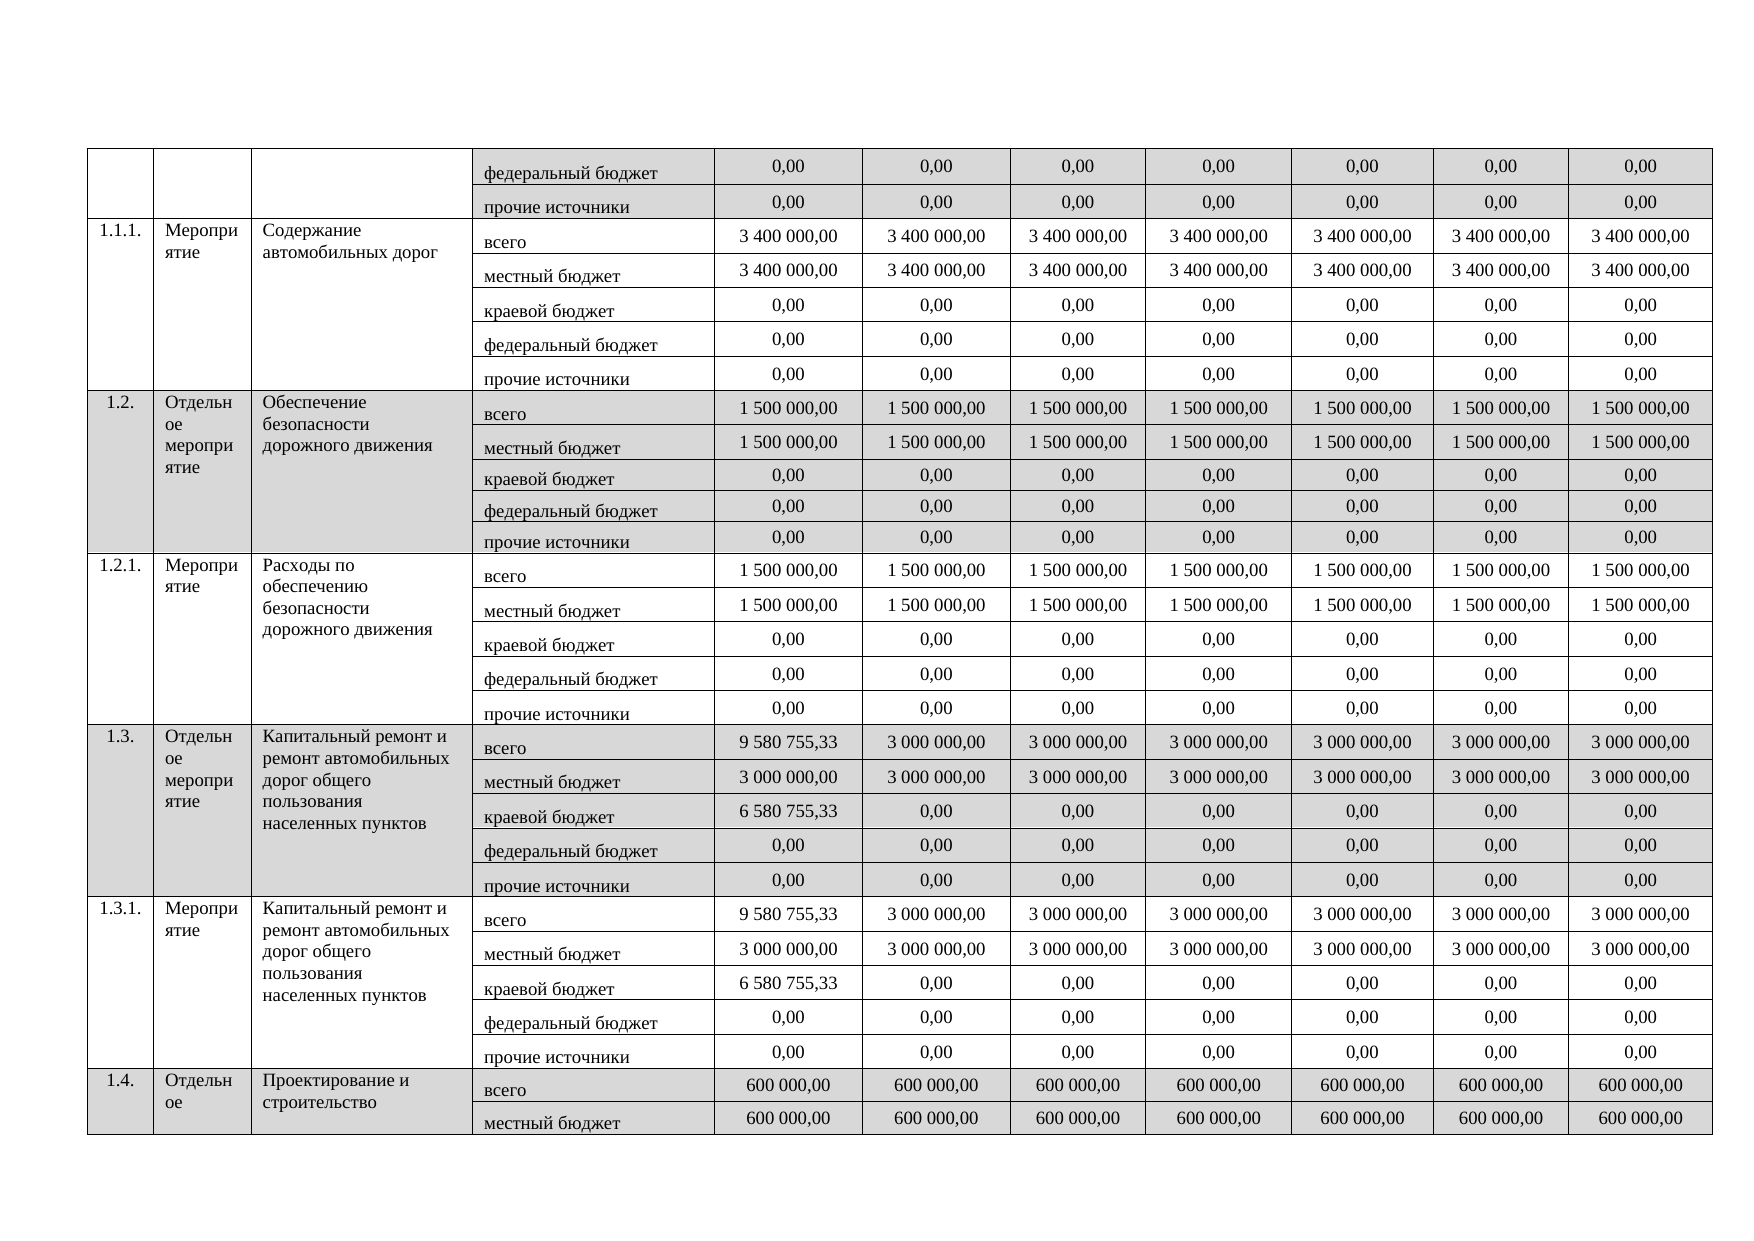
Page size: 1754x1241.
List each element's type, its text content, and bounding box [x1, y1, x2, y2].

table_cell 1 500 000,00 [1146, 588, 1291, 621]
table_cell Отдельное мероприятие [154, 1069, 251, 1134]
table_cell 600 000,00 [1434, 1102, 1568, 1134]
table_cell 3 000 000,00 [1011, 897, 1145, 931]
table_cell 3 400 000,00 [1569, 254, 1712, 287]
table_cell 0,00 [715, 522, 862, 552]
table_cell 1 500 000,00 [1011, 588, 1145, 621]
table_cell 0,00 [1292, 288, 1433, 321]
table_cell 0,00 [1569, 966, 1712, 999]
table_cell 3 400 000,00 [1011, 254, 1145, 287]
table_cell 600 000,00 [1292, 1069, 1433, 1101]
table_cell 0,00 [1292, 657, 1433, 690]
table_cell краевой бюджет [473, 288, 714, 321]
table_cell Мероприятие [154, 219, 251, 390]
table_cell 0,00 [1292, 829, 1433, 862]
table_cell 0,00 [1146, 460, 1291, 490]
table_cell 0,00 [1146, 322, 1291, 356]
table_cell Отдельное мероприятие [154, 725, 251, 896]
table_cell 0,00 [1011, 357, 1145, 390]
table_cell 1 500 000,00 [1011, 554, 1145, 587]
table_cell 1 500 000,00 [1011, 391, 1145, 424]
table_cell 0,00 [1292, 794, 1433, 827]
table_cell прочие источники [473, 522, 714, 552]
table_cell 3 000 000,00 [1011, 725, 1145, 759]
table_cell 0,00 [1292, 622, 1433, 656]
table_cell 3 400 000,00 [1292, 254, 1433, 287]
table_cell 3 000 000,00 [1569, 760, 1712, 793]
table_cell федеральный бюджет [473, 149, 714, 184]
table_cell Обеспечение безопасности дорожного движения [252, 391, 472, 552]
table_cell 0,00 [715, 149, 862, 184]
table_cell 1 500 000,00 [1292, 588, 1433, 621]
table_cell федеральный бюджет [473, 829, 714, 862]
table_cell 600 000,00 [1569, 1102, 1712, 1134]
table_cell 3 000 000,00 [1146, 897, 1291, 931]
table_cell 6 580 755,33 [715, 794, 862, 827]
table_cell 0,00 [1011, 691, 1145, 724]
table_cell федеральный бюджет [473, 322, 714, 356]
table_cell 0,00 [1292, 322, 1433, 356]
table_cell 0,00 [1434, 149, 1568, 184]
table_cell 3 000 000,00 [1434, 897, 1568, 931]
table_cell прочие источники [473, 863, 714, 896]
table_cell 0,00 [863, 322, 1010, 356]
table_cell 1.2. [88, 391, 153, 552]
table_cell 0,00 [1011, 863, 1145, 896]
table_cell 0,00 [1146, 863, 1291, 896]
table_cell 0,00 [1146, 288, 1291, 321]
table_cell 3 000 000,00 [715, 760, 862, 793]
table_cell 3 400 000,00 [1434, 254, 1568, 287]
table_cell Отдельное мероприятие [154, 391, 251, 552]
table_cell 0,00 [1011, 966, 1145, 999]
table_cell 0,00 [1569, 1035, 1712, 1068]
table_cell 0,00 [1434, 288, 1568, 321]
table_cell 0,00 [1011, 185, 1145, 218]
table_cell 0,00 [1434, 1035, 1568, 1068]
table_cell 0,00 [863, 357, 1010, 390]
table_cell 0,00 [1146, 622, 1291, 656]
table_cell 0,00 [863, 185, 1010, 218]
table_cell 0,00 [715, 829, 862, 862]
table_cell 3 400 000,00 [715, 219, 862, 252]
table_cell 0,00 [1146, 966, 1291, 999]
table_cell 0,00 [863, 966, 1010, 999]
table_cell 9 580 755,33 [715, 897, 862, 931]
table_cell 0,00 [1011, 522, 1145, 552]
table_cell 3 400 000,00 [863, 254, 1010, 287]
table_cell прочие источники [473, 691, 714, 724]
table_cell 3 000 000,00 [1569, 897, 1712, 931]
table_cell 0,00 [1292, 185, 1433, 218]
table_cell 0,00 [1434, 691, 1568, 724]
table_cell 3 400 000,00 [1146, 219, 1291, 252]
table_cell 3 000 000,00 [1292, 760, 1433, 793]
table_cell федеральный бюджет [473, 491, 714, 521]
table_cell 3 000 000,00 [1434, 725, 1568, 759]
table_cell 3 000 000,00 [1146, 932, 1291, 965]
table_cell 1 500 000,00 [1434, 588, 1568, 621]
table_cell 0,00 [1146, 1000, 1291, 1034]
table_cell 0,00 [1569, 491, 1712, 521]
table_cell 1.3.1. [88, 897, 153, 1068]
table_cell 0,00 [1569, 863, 1712, 896]
table_cell 0,00 [1146, 491, 1291, 521]
table_cell 0,00 [715, 322, 862, 356]
table_cell местный бюджет [473, 1102, 714, 1134]
table_cell 0,00 [1434, 1000, 1568, 1034]
table_cell 0,00 [863, 622, 1010, 656]
table_cell 1 500 000,00 [715, 391, 862, 424]
table_cell 1 500 000,00 [863, 425, 1010, 459]
table_cell 0,00 [1292, 1000, 1433, 1034]
table_cell 600 000,00 [1434, 1069, 1568, 1101]
table_cell 0,00 [1292, 460, 1433, 490]
table_cell 1.3. [88, 725, 153, 896]
table_cell 1 500 000,00 [1146, 554, 1291, 587]
table_cell 9 580 755,33 [715, 725, 862, 759]
table_cell 0,00 [1569, 322, 1712, 356]
table_cell 0,00 [1292, 863, 1433, 896]
table_cell 0,00 [1434, 657, 1568, 690]
table_cell всего [473, 897, 714, 931]
table_cell прочие источники [473, 185, 714, 218]
table_cell 0,00 [1434, 522, 1568, 552]
table_cell 600 000,00 [1292, 1102, 1433, 1134]
table_cell Проектирование и строительство автомобильных дорог общего пользования [252, 1069, 472, 1134]
table_cell 0,00 [715, 491, 862, 521]
table_cell 0,00 [1569, 1000, 1712, 1034]
table_cell всего [473, 219, 714, 252]
table_cell 0,00 [863, 460, 1010, 490]
table_cell 0,00 [1434, 460, 1568, 490]
table_cell 1.4. [88, 1069, 153, 1134]
table_cell 0,00 [1434, 185, 1568, 218]
table_cell 0,00 [1292, 357, 1433, 390]
table_cell 1 500 000,00 [1569, 588, 1712, 621]
table_cell 0,00 [863, 829, 1010, 862]
table_cell 1 500 000,00 [1292, 391, 1433, 424]
table_cell Мероприятие [154, 554, 251, 724]
table_cell 0,00 [1434, 829, 1568, 862]
table_cell 1.1.1. [88, 219, 153, 390]
table_cell 3 000 000,00 [1292, 897, 1433, 931]
table_cell 1 500 000,00 [1434, 425, 1568, 459]
table_cell 0,00 [715, 622, 862, 656]
table_cell федеральный бюджет [473, 657, 714, 690]
table_cell Мероприятие [154, 897, 251, 1068]
table_cell 0,00 [863, 149, 1010, 184]
table_cell 1 500 000,00 [1434, 554, 1568, 587]
table_cell 3 000 000,00 [1292, 725, 1433, 759]
table_cell 0,00 [1434, 966, 1568, 999]
table_cell 0,00 [1146, 1035, 1291, 1068]
table_cell 3 000 000,00 [1569, 725, 1712, 759]
table_cell 600 000,00 [1011, 1102, 1145, 1134]
table_cell 3 000 000,00 [1569, 932, 1712, 965]
table_cell 3 000 000,00 [1434, 760, 1568, 793]
table_cell 0,00 [1434, 491, 1568, 521]
table_cell 1 500 000,00 [1569, 425, 1712, 459]
table_cell 1 500 000,00 [1434, 391, 1568, 424]
table_cell 0,00 [863, 1035, 1010, 1068]
table_cell 600 000,00 [715, 1069, 862, 1101]
table_cell краевой бюджет [473, 794, 714, 827]
table_cell местный бюджет [473, 254, 714, 287]
table_cell 600 000,00 [1011, 1069, 1145, 1101]
table_cell 0,00 [1011, 622, 1145, 656]
table_cell 0,00 [863, 794, 1010, 827]
table_cell 1 500 000,00 [1146, 425, 1291, 459]
table_cell 0,00 [1146, 357, 1291, 390]
table_cell всего [473, 725, 714, 759]
table_cell 3 000 000,00 [1011, 932, 1145, 965]
table_cell краевой бюджет [473, 622, 714, 656]
table_cell 3 000 000,00 [1146, 760, 1291, 793]
table_cell 0,00 [1011, 288, 1145, 321]
table_cell 3 400 000,00 [1434, 219, 1568, 252]
table_cell 0,00 [715, 1000, 862, 1034]
table_cell всего [473, 391, 714, 424]
table_cell 3 000 000,00 [863, 760, 1010, 793]
table_cell 0,00 [863, 863, 1010, 896]
table_cell 0,00 [1434, 322, 1568, 356]
table_cell краевой бюджет [473, 460, 714, 490]
table_cell 1 500 000,00 [1146, 391, 1291, 424]
table_cell 0,00 [863, 522, 1010, 552]
table_cell 1 500 000,00 [1292, 425, 1433, 459]
table_cell 0,00 [1434, 622, 1568, 656]
table_cell 1 500 000,00 [715, 554, 862, 587]
table_cell 0,00 [715, 185, 862, 218]
table_cell 1 500 000,00 [1011, 425, 1145, 459]
table_cell 0,00 [1146, 149, 1291, 184]
table_cell всего [473, 1069, 714, 1101]
table_cell 0,00 [863, 288, 1010, 321]
table_cell 1 500 000,00 [863, 391, 1010, 424]
table_cell 3 000 000,00 [863, 725, 1010, 759]
table_cell прочие источники [473, 1035, 714, 1068]
table_cell 600 000,00 [1146, 1069, 1291, 1101]
table_cell 0,00 [1011, 657, 1145, 690]
table_cell 600 000,00 [863, 1102, 1010, 1134]
table_cell 0,00 [1569, 357, 1712, 390]
table_cell 0,00 [1569, 829, 1712, 862]
table_cell 1 500 000,00 [1569, 554, 1712, 587]
table_cell 600 000,00 [863, 1069, 1010, 1101]
table_cell 0,00 [1146, 185, 1291, 218]
table_cell 0,00 [1011, 1035, 1145, 1068]
table_cell 0,00 [1011, 794, 1145, 827]
table_cell 0,00 [1434, 863, 1568, 896]
table_cell 0,00 [715, 460, 862, 490]
table_cell 3 000 000,00 [1434, 932, 1568, 965]
table_cell 0,00 [1146, 522, 1291, 552]
table_cell 1 500 000,00 [715, 588, 862, 621]
table_cell местный бюджет [473, 932, 714, 965]
table_cell 0,00 [715, 863, 862, 896]
table_cell 3 000 000,00 [1146, 725, 1291, 759]
table_cell 3 400 000,00 [1569, 219, 1712, 252]
table_cell 3 000 000,00 [1292, 932, 1433, 965]
table_cell 0,00 [1146, 829, 1291, 862]
table_cell 0,00 [1292, 966, 1433, 999]
table_cell 3 400 000,00 [1011, 219, 1145, 252]
table_cell 0,00 [715, 357, 862, 390]
table_cell 0,00 [1292, 522, 1433, 552]
table_cell краевой бюджет [473, 966, 714, 999]
table_cell федеральный бюджет [473, 1000, 714, 1034]
table_cell 0,00 [1569, 794, 1712, 827]
table_cell 0,00 [1434, 794, 1568, 827]
table_cell 0,00 [715, 1035, 862, 1068]
table_cell 0,00 [863, 1000, 1010, 1034]
table_cell 0,00 [1569, 691, 1712, 724]
table_cell 3 400 000,00 [863, 219, 1010, 252]
table_cell 0,00 [1569, 460, 1712, 490]
table_cell 0,00 [863, 491, 1010, 521]
table_cell 0,00 [1011, 460, 1145, 490]
table_cell 1 500 000,00 [715, 425, 862, 459]
table_cell Капитальный ремонт и ремонт автомобильных дорог общего пользования населенных пунктов [252, 897, 472, 1068]
table_cell 0,00 [1011, 322, 1145, 356]
table_cell 1 500 000,00 [863, 588, 1010, 621]
table_cell 3 400 000,00 [1292, 219, 1433, 252]
table_cell 0,00 [1011, 829, 1145, 862]
table_cell 0,00 [1146, 657, 1291, 690]
table_cell 0,00 [715, 691, 862, 724]
table_cell 1 500 000,00 [1292, 554, 1433, 587]
table_cell 0,00 [1569, 149, 1712, 184]
table_cell Капитальный ремонт и ремонт автомобильных дорог общего пользования населенных пунктов [252, 725, 472, 896]
table_cell 0,00 [1569, 185, 1712, 218]
table_cell всего [473, 554, 714, 587]
table_cell 0,00 [1292, 149, 1433, 184]
table_cell 1.2.1. [88, 554, 153, 724]
table_cell местный бюджет [473, 425, 714, 459]
table_cell 3 000 000,00 [863, 897, 1010, 931]
table_cell 0,00 [1434, 357, 1568, 390]
table_cell местный бюджет [473, 760, 714, 793]
table_cell 0,00 [1569, 657, 1712, 690]
table_cell 600 000,00 [715, 1102, 862, 1134]
table_cell 0,00 [1011, 491, 1145, 521]
table_cell 0,00 [1011, 1000, 1145, 1034]
table_cell 1 500 000,00 [863, 554, 1010, 587]
table_cell 3 000 000,00 [715, 932, 862, 965]
table_cell 0,00 [1569, 522, 1712, 552]
table_cell 3 000 000,00 [1011, 760, 1145, 793]
table_cell 0,00 [1146, 794, 1291, 827]
table_cell 3 400 000,00 [1146, 254, 1291, 287]
table_cell Расходы по обеспечению безопасности дорожного движения [252, 554, 472, 724]
table_cell 0,00 [1569, 288, 1712, 321]
table_cell 1 500 000,00 [1569, 391, 1712, 424]
table_cell 0,00 [863, 657, 1010, 690]
table_cell 0,00 [1569, 622, 1712, 656]
table_cell 0,00 [1146, 691, 1291, 724]
table_cell местный бюджет [473, 588, 714, 621]
table_cell 0,00 [1292, 691, 1433, 724]
table_cell 0,00 [1292, 1035, 1433, 1068]
table_cell 0,00 [1011, 149, 1145, 184]
table_cell 3 000 000,00 [863, 932, 1010, 965]
table_cell 3 400 000,00 [715, 254, 862, 287]
table_cell прочие источники [473, 357, 714, 390]
table_cell 600 000,00 [1146, 1102, 1291, 1134]
table_cell 6 580 755,33 [715, 966, 862, 999]
table_cell 600 000,00 [1569, 1069, 1712, 1101]
table_cell 0,00 [715, 288, 862, 321]
table_cell 0,00 [1292, 491, 1433, 521]
table_cell 0,00 [863, 691, 1010, 724]
table_cell Содержание автомобильных дорог [252, 219, 472, 390]
table_cell 0,00 [715, 657, 862, 690]
